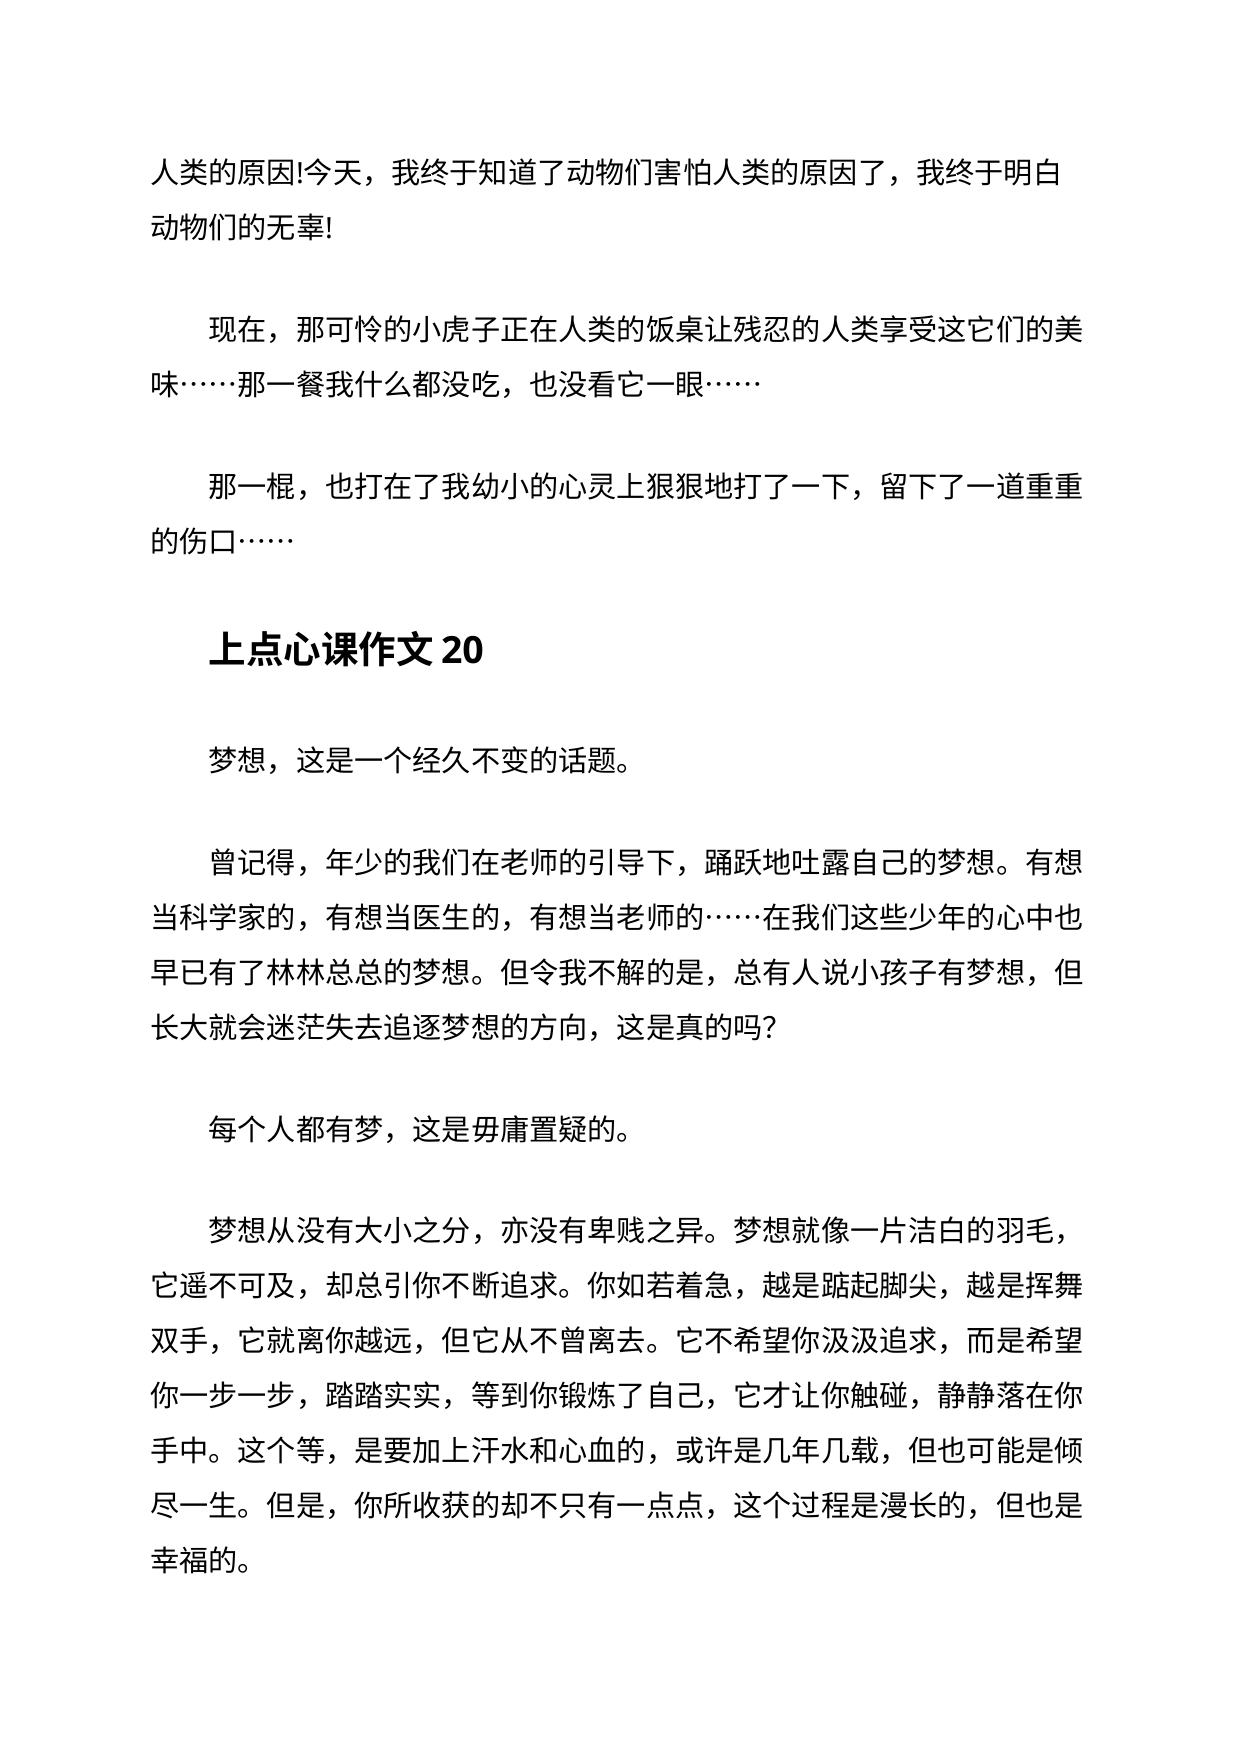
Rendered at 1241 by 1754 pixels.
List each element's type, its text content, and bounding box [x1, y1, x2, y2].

text 梦想，这是一个经久不变的话题。 [150, 738, 1090, 780]
text 现在，那可怜的小虎子正在人类的饭桌让残忍的人类享受这它们的美味……那一餐我什么都没吃，也没看它一眼…… [150, 307, 1090, 404]
text 曾记得，年少的我们在老师的引导下，踊跃地吐露自己的梦想。有想当科学家的，有想当医生的，有想当老师的……在我们这些少年的心中也早已有了林林总总的梦想。但令我不解的是，总有人说小孩子有梦想，但长大就会迷茫失去追逐梦想的方向，这是真的吗？ [150, 840, 1090, 1047]
text 上点心课作文20 [150, 620, 1090, 675]
text 那一棍，也打在了我幼小的心灵上狠狠地打了一下，留下了一道重重的伤口…… [150, 464, 1090, 561]
text 梦想从没有大小之分，亦没有卑贱之异。梦想就像一片洁白的羽毛，它遥不可及，却总引你不断追求。你如若着急，越是踮起脚尖，越是挥舞双手，它就离你越远，但它从不曾离去。它不希望你汲汲追求，而是希望你一步一步，踏踏实实，等到你锻炼了自己，它才让你触碰，静静落在你手中。这个等，是要加上汗水和心血的，或许是几年几载，但也可能是倾尽一生。但是，你所收获的却不只有一点点，这个过程是漫长的，但也是幸福的。 [150, 1208, 1090, 1579]
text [150, 150, 1090, 247]
text 每个人都有梦，这是毋庸置疑的。 [150, 1106, 1090, 1148]
